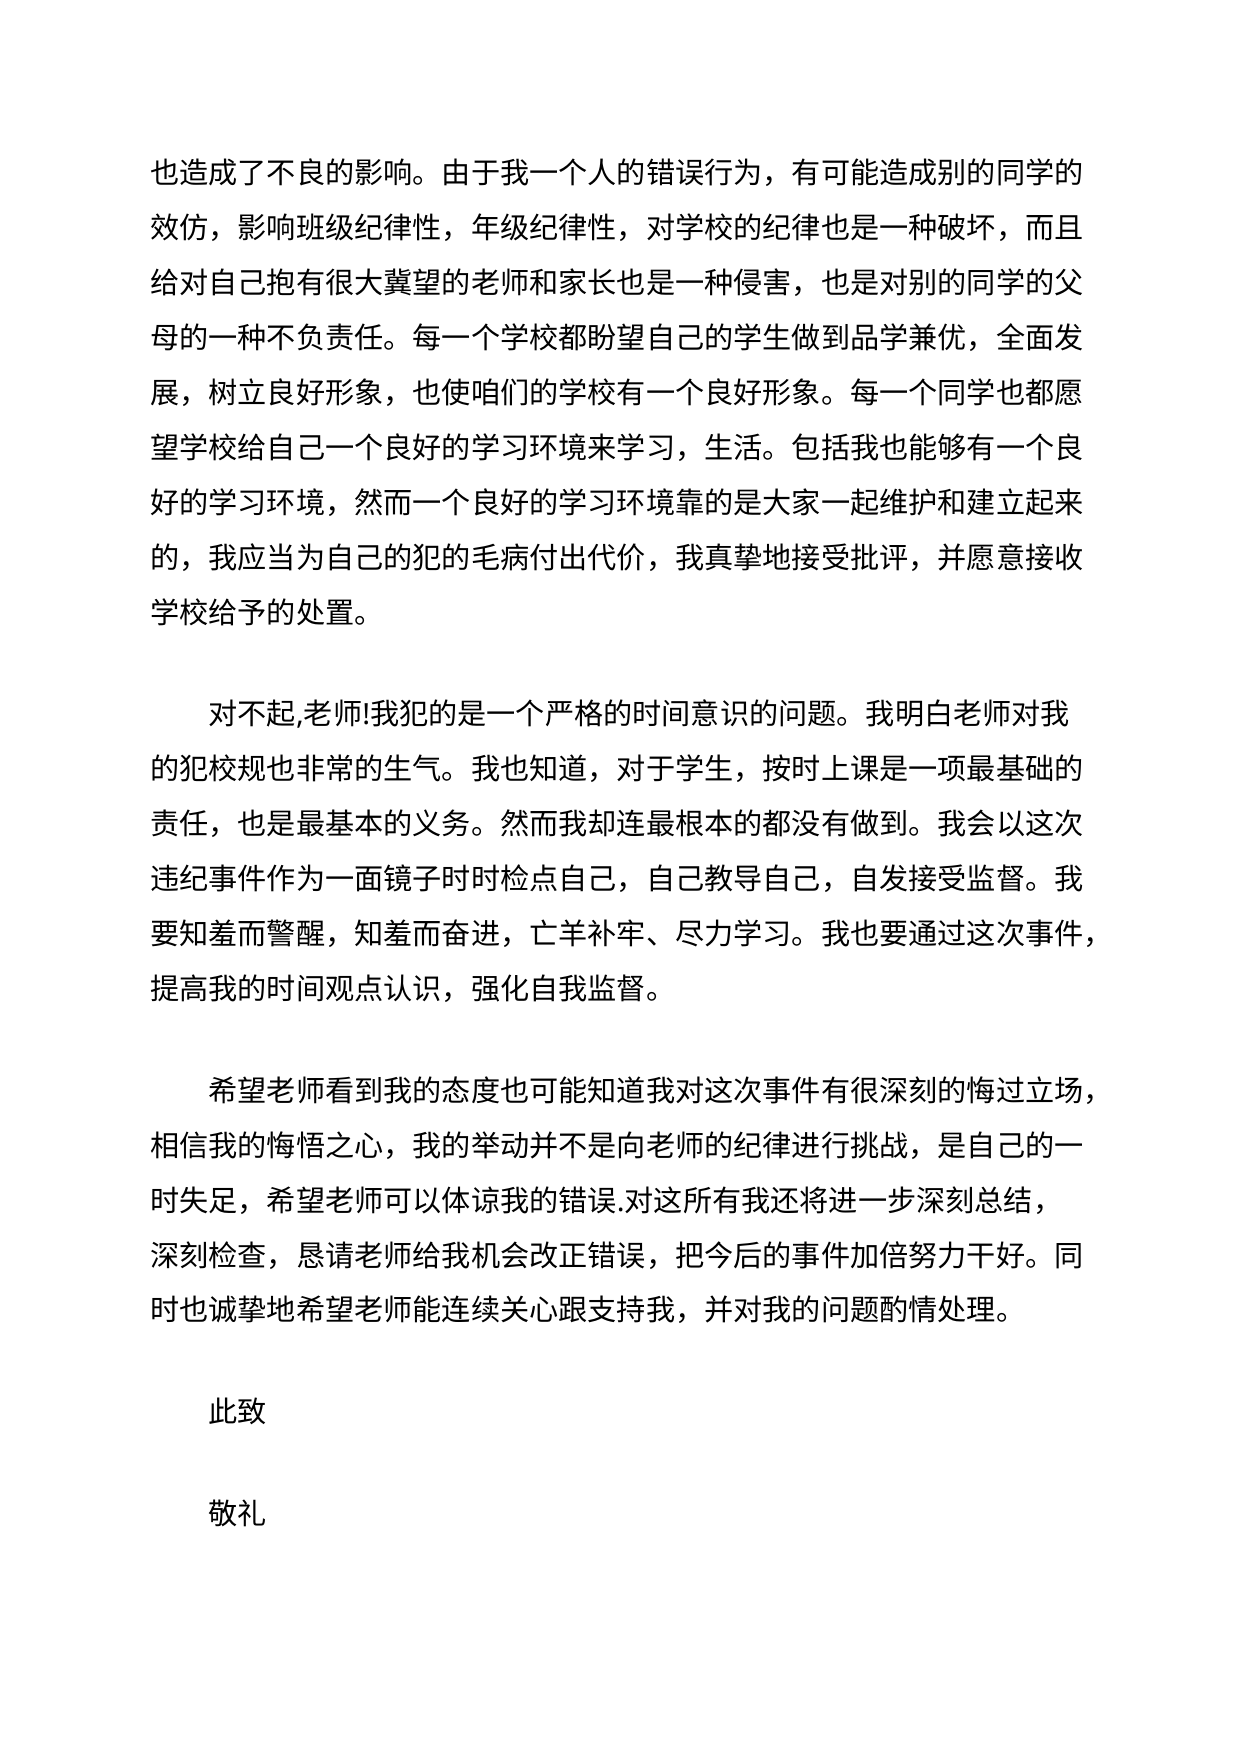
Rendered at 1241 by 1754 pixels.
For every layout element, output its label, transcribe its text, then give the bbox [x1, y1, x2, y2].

text 此致 [150, 1389, 1090, 1431]
text 敬礼 [150, 1491, 1090, 1533]
text 希望老师看到我的态度也可能知道我对这次事件有很深刻的悔过立场，相信我的悔悟之心，我的举动并不是向老师的纪律进行挑战，是自己的一时失足，希望老师可以体谅我的错误.对这所有我还将进一步深刻总结，深刻检查，恳请老师给我机会改正错误，把今后的事件加倍努力干好。同时也诚挚地希望老师能连续关心跟支持我，并对我的问题酌情处理。 [150, 1067, 1090, 1329]
text 对不起,老师!我犯的是一个严格的时间意识的问题。我明白老师对我的犯校规也非常的生气。我也知道，对于学生，按时上课是一项最基础的责任，也是最基本的义务。然而我却连最根本的都没有做到。我会以这次违纪事件作为一面镜子时时检点自己，自己教导自己，自发接受监督。我要知羞而警醒，知羞而奋进，亡羊补牢、尽力学习。我也要通过这次事件，提高我的时间观点认识，强化自我监督。 [150, 691, 1090, 1008]
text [150, 150, 1090, 631]
